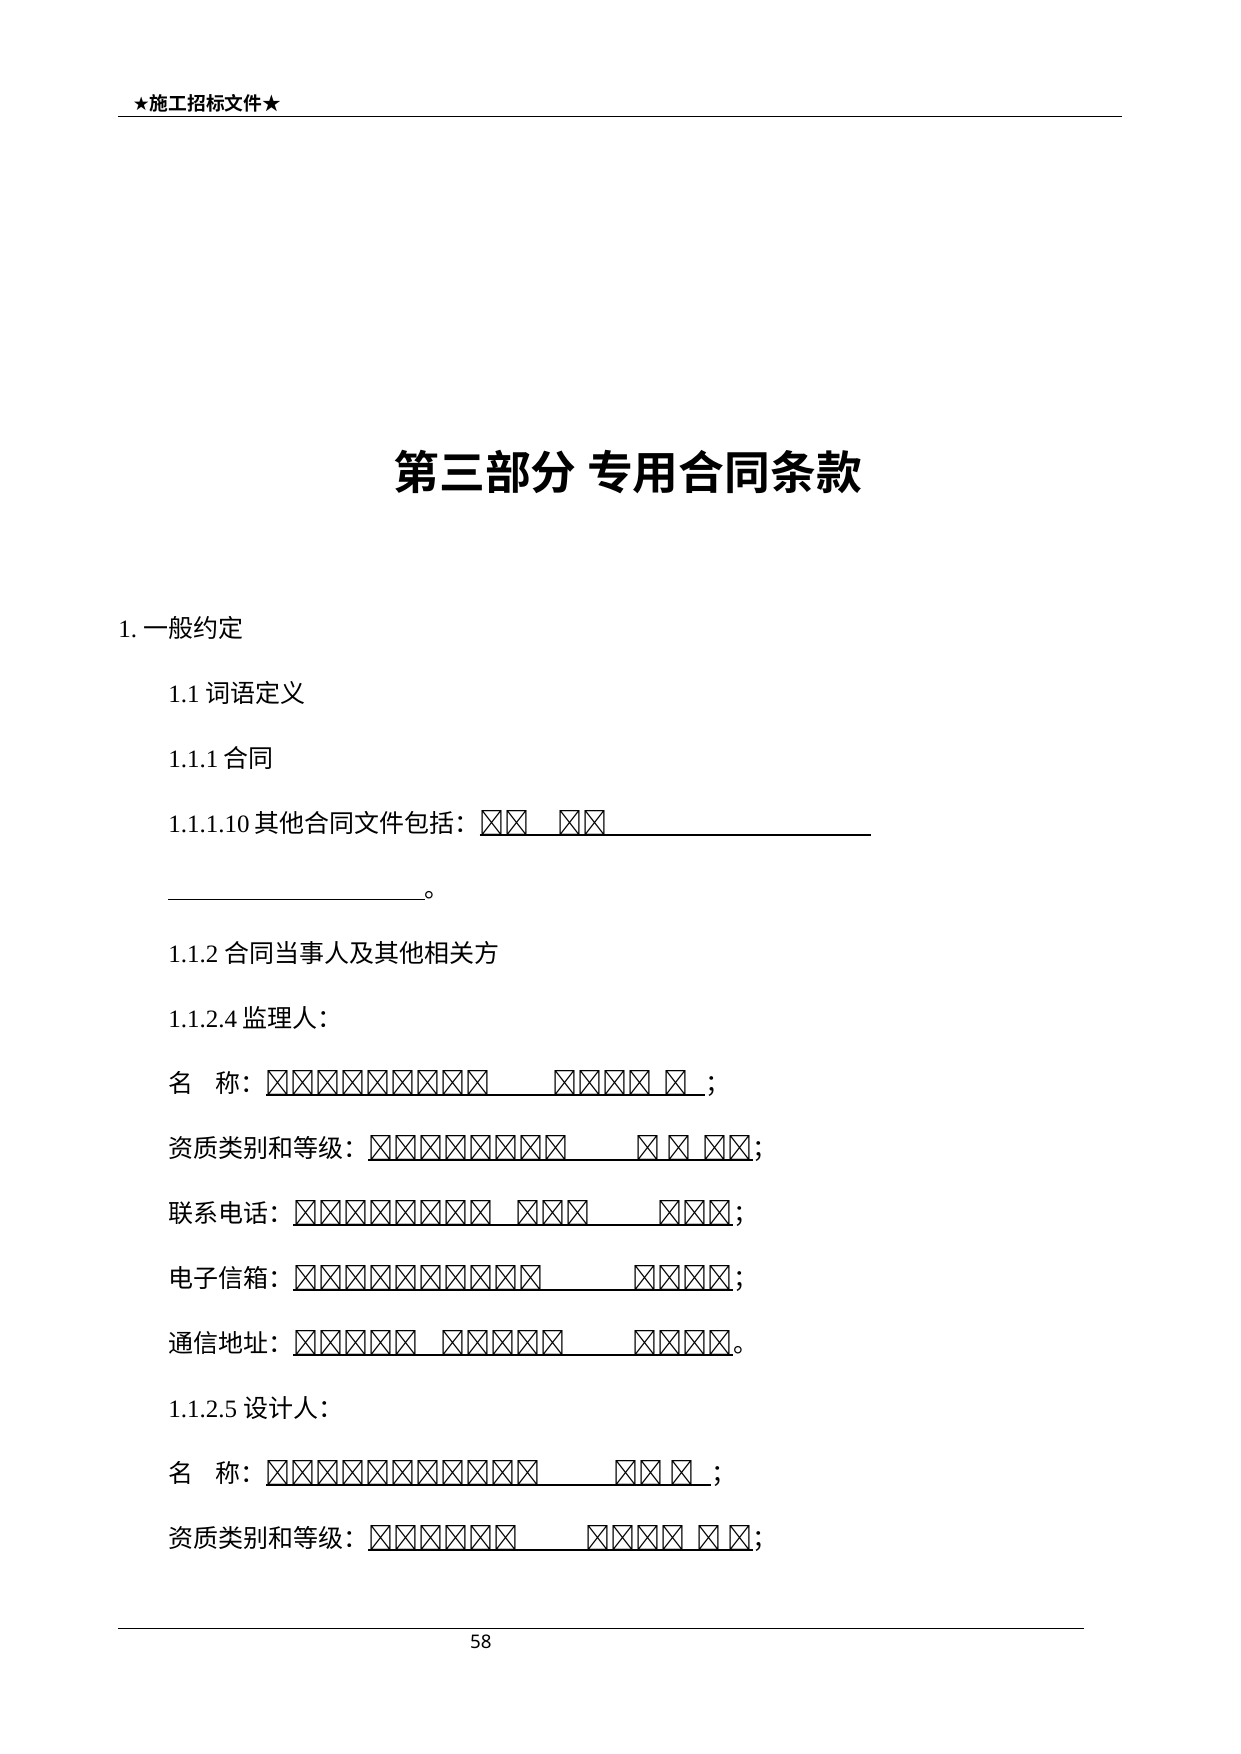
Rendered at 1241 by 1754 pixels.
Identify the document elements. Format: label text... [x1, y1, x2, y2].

subtitle 1. 一般约定 [118, 594, 1122, 659]
text 资质类别和等级：   ； [118, 1114, 1122, 1179]
text 1.1.1合同 [118, 724, 1122, 789]
text 1.1.2.4监理人： [118, 984, 1122, 1049]
text 1.1 词语定义 [118, 659, 1122, 724]
text 1.1.1.10其他合同文件包括：  [118, 789, 1122, 854]
text 1.1.2.5 设计人： [118, 1374, 1122, 1439]
text 1.1.2 合同当事人及其他相关方 [118, 919, 1122, 984]
text 名 称：   ； [118, 1049, 1122, 1114]
text 电子信箱： ； [118, 1244, 1122, 1309]
text 。 [118, 854, 1122, 919]
text 名 称：   ； [118, 1439, 1122, 1504]
text 资质类别和等级：   ； [118, 1504, 1122, 1569]
subtitle 第三部分 专用合同条款 [118, 421, 1122, 518]
text 通信地址：  。 [118, 1309, 1122, 1374]
text 联系电话：  ； [118, 1179, 1122, 1244]
